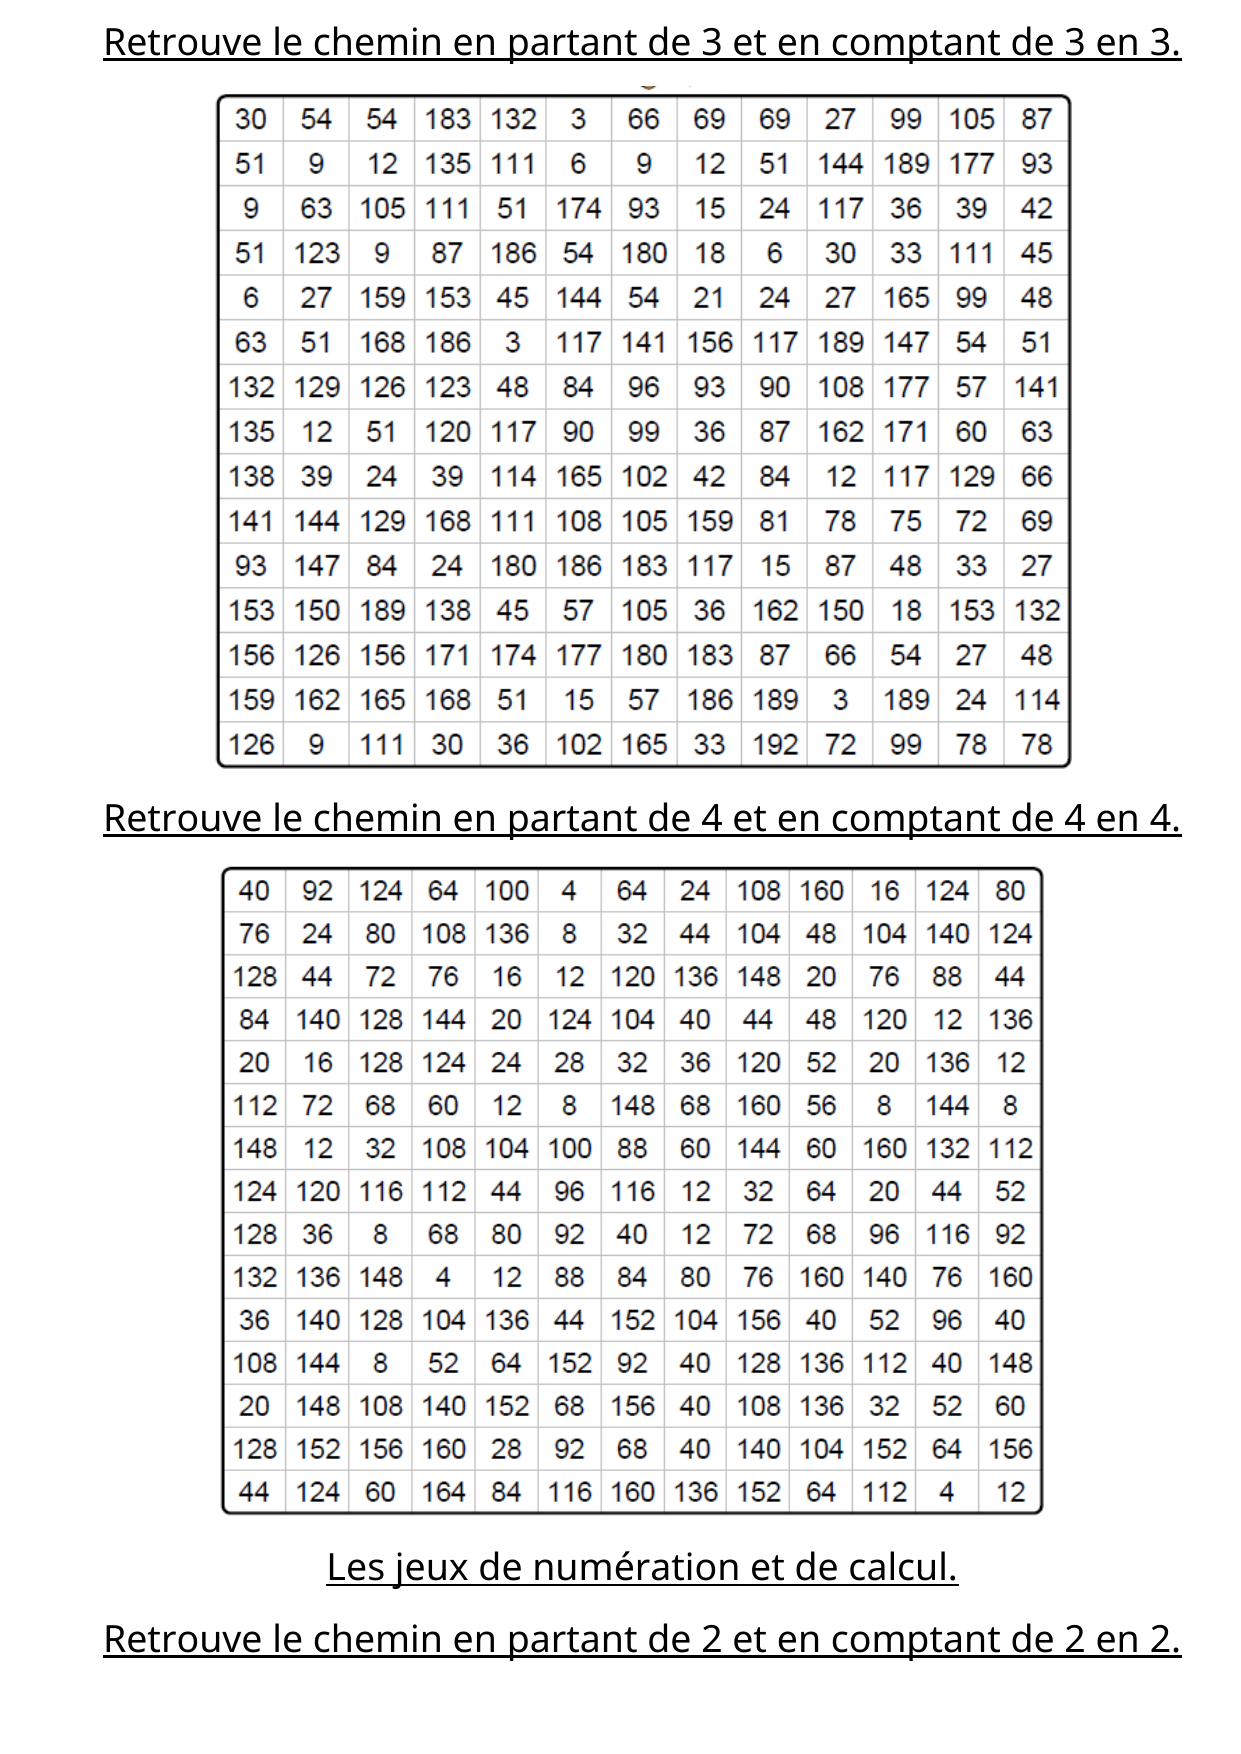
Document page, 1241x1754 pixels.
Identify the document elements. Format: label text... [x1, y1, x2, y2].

picture [206, 86, 1078, 773]
text Retrouve le chemin en partant de 2 et en comptant de 2 en 2. [74, 1612, 1211, 1663]
text Les jeux de numération et de calcul. [74, 1540, 1211, 1591]
text Retrouve le chemin en partant de 4 et en comptant de 4 en 4. [74, 791, 1211, 842]
text Retrouve le chemin en partant de 3 et en comptant de 3 en 3. [74, 15, 1211, 66]
picture [218, 863, 1052, 1522]
